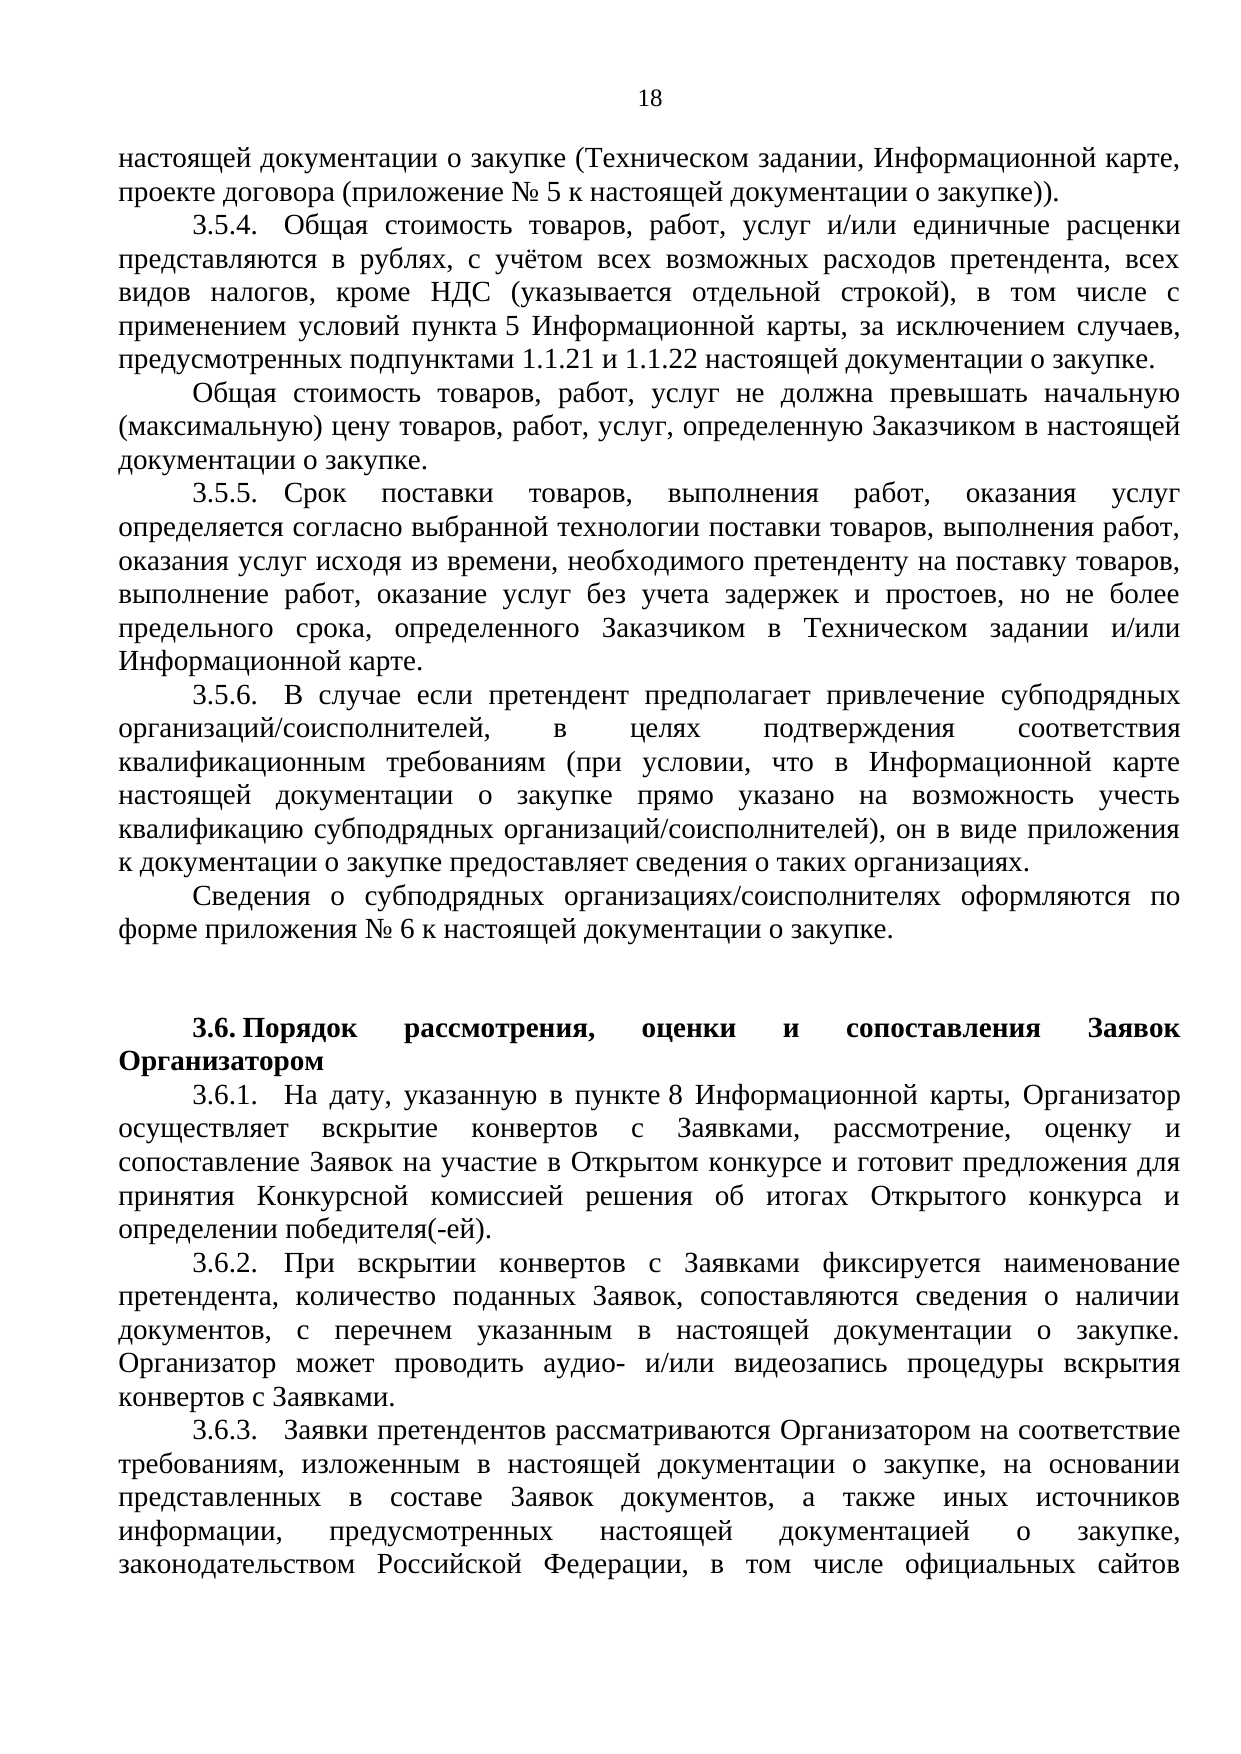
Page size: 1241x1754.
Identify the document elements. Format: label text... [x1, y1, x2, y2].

list В случае если претендент предполагает привлечение субподрядных организаций/соисполнителей, в целях подтверждения соответствия квалификационным требованиям (при условии, что в Информационной карте настоящей документации о закупке прямо указано на возможность учесть квалификацию субподрядных организаций/соисполнителей), он в виде приложения к документации о закупке предоставляет сведения о таких организациях. [118, 677, 1181, 878]
list Срок поставки товаров, выполнения работ, оказания услуг определяется согласно выбранной технологии поставки товаров, выполнения работ, оказания услуг исходя из времени, необходимого претенденту на поставку товаров, выполнение работ, оказание услуг без учета задержек и простоев, но не более предельного срока, определенного Заказчиком в Техническом задании и/или Информационной карте. [118, 476, 1181, 677]
text Общая стоимость товаров, работ, услуг не должна превышать начальную (максимальную) цену товаров, работ, услуг, определенную Заказчиком в настоящей документации о закупке. [118, 375, 1181, 476]
list При вскрытии конвертов с Заявками фиксируется наименование претендента, количество поданных Заявок, сопоставляются сведения о наличии документов, с перечнем указанным в настоящей документации о закупке. Организатор может проводить аудио- и/или видеозапись процедуры вскрытия конвертов с Заявками. [118, 1245, 1181, 1412]
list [118, 1412, 1181, 1580]
list На дату, указанную в пункте 8 Информационной карты, Организатор осуществляет вскрытие конвертов с Заявками, рассмотрение, оценку и сопоставление Заявок на участие в Открытом конкурсе и готовит предложения для принятия Конкурсной комиссией решения об итогах Открытого конкурса и определении победителя(-ей). [118, 1077, 1181, 1245]
list Общая стоимость товаров, работ, услуг и/или единичные расценки представляются в рублях, с учётом всех возможных расходов претендента, всех видов налогов, кроме НДС (указывается отдельной строкой), в том числе с применением условий пункта 5 Информационной карты, за исключением случаев, предусмотренных подпунктами 1.1.21 и 1.1.22 настоящей документации о закупке. [118, 207, 1181, 375]
text Сведения о субподрядных организациях/соисполнителях оформляются по форме приложения № 6 к настоящей документации о закупке. [118, 878, 1181, 945]
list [118, 140, 1181, 207]
list Порядок рассмотрения, оценки и сопоставления Заявок Организатором [118, 1010, 1181, 1077]
